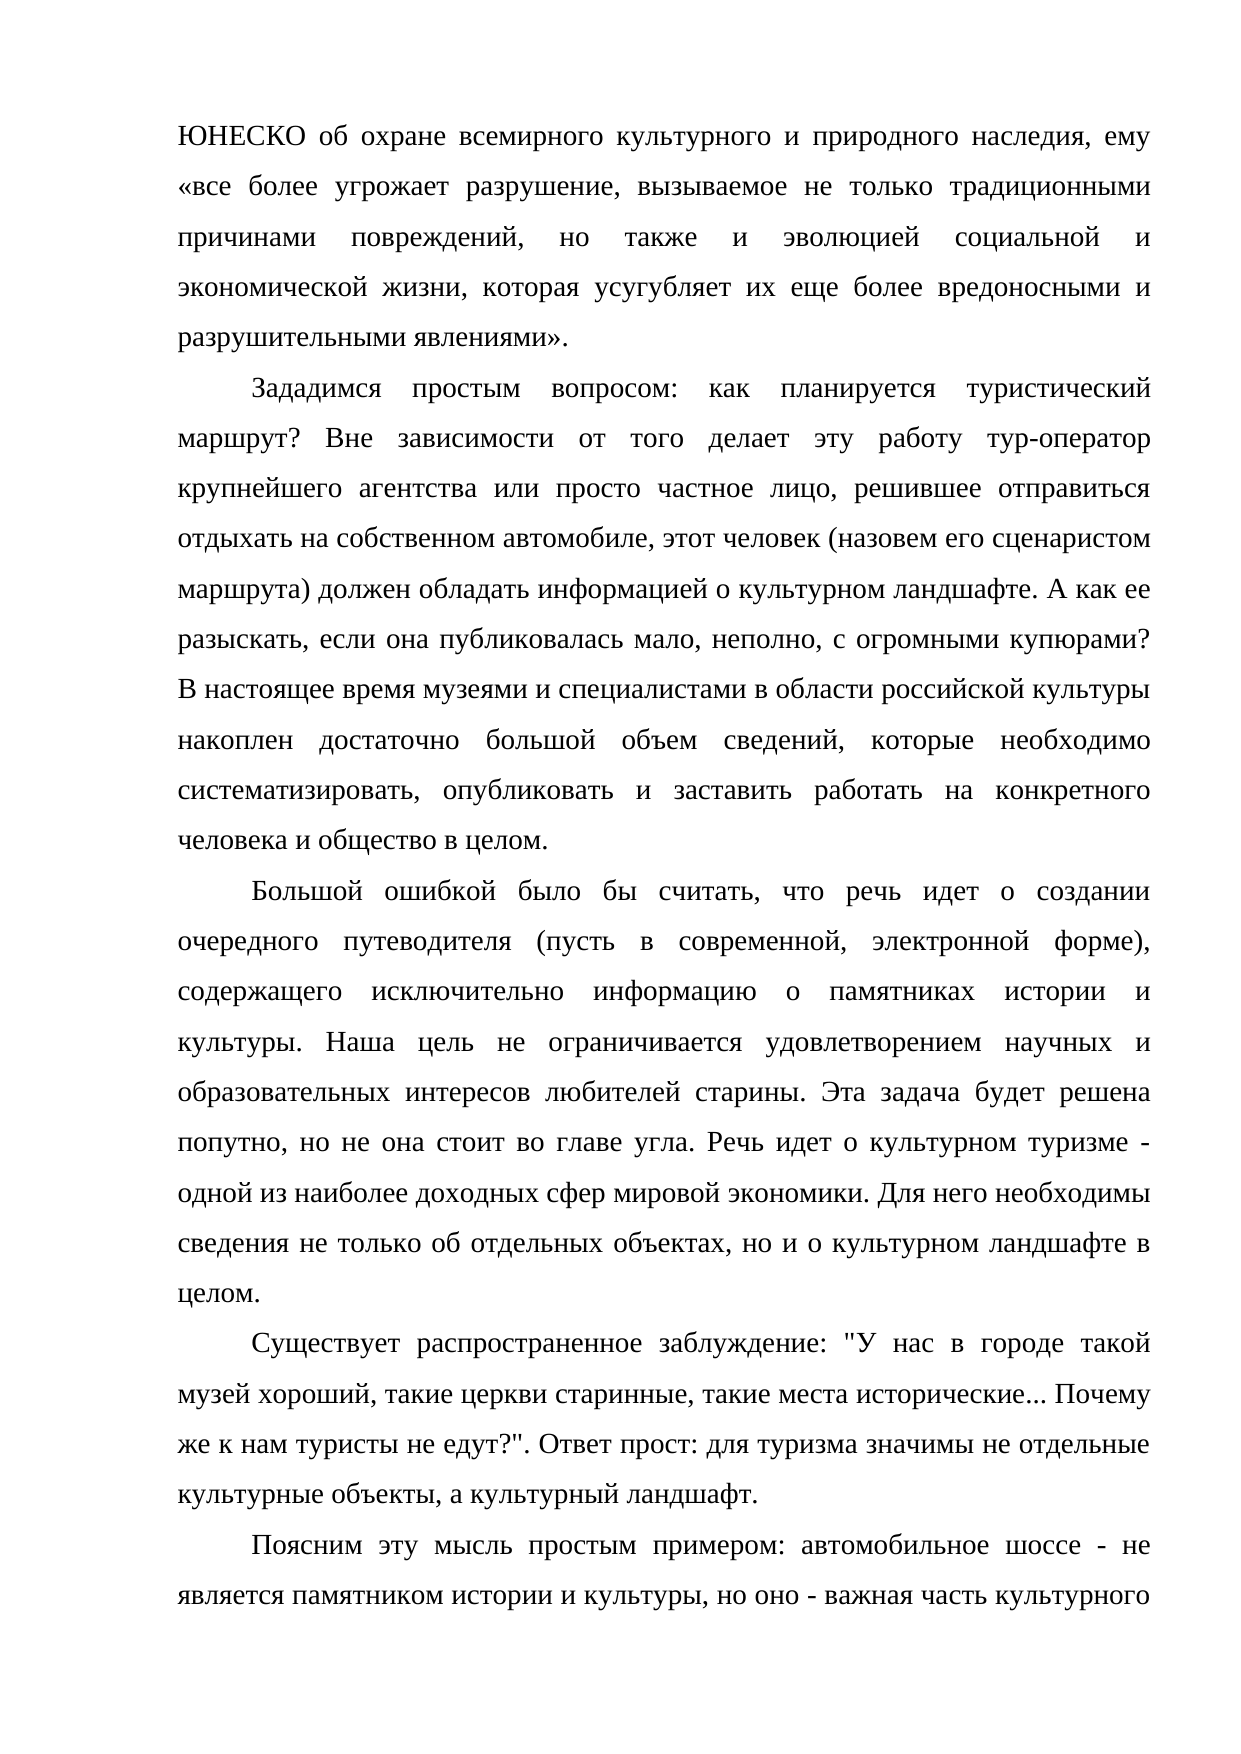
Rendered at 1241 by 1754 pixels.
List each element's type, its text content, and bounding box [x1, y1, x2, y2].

text Существует распространенное заблуждение: "У нас в городе такой музей хороший, такие церкви старинные, такие места исторические... Почему же к нам туристы не едут?". Ответ прост: для туризма значимы не отдельные культурные объекты, а культурный ландшафт. [177, 1326, 1152, 1510]
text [177, 118, 1152, 353]
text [177, 1527, 1152, 1611]
text Зададимся простым вопросом: как планируется туристический маршрут? Вне зависимости от того делает эту работу тур-оператор крупнейшего агентства или просто частное лицо, решившее отправиться отдыхать на собственном автомобиле, этот человек (назовем его сценаристом маршрута) должен обладать информацией о культурном ландшафте. А как ее разыскать, если она публиковалась мало, неполно, с огромными купюрами? В настоящее время музеями и специалистами в области российской культуры накоплен достаточно большой объем сведений, которые необходимо систематизировать, опубликовать и заставить работать на конкретного человека и общество в целом. [177, 370, 1152, 856]
text Большой ошибкой было бы считать, что речь идет о создании очередного путеводителя (пусть в современной, электронной форме), содержащего исключительно информацию о памятниках истории и культуры. Наша цель не ограничивается удовлетворением научных и образовательных интересов любителей старины. Эта задача будет решена попутно, но не она стоит во главе угла. Речь идет о культурном туризме - одной из наиболее доходных сфер мировой экономики. Для него необходимы сведения не только об отдельных объектах, но и о культурном ландшафте в целом. [177, 873, 1152, 1309]
